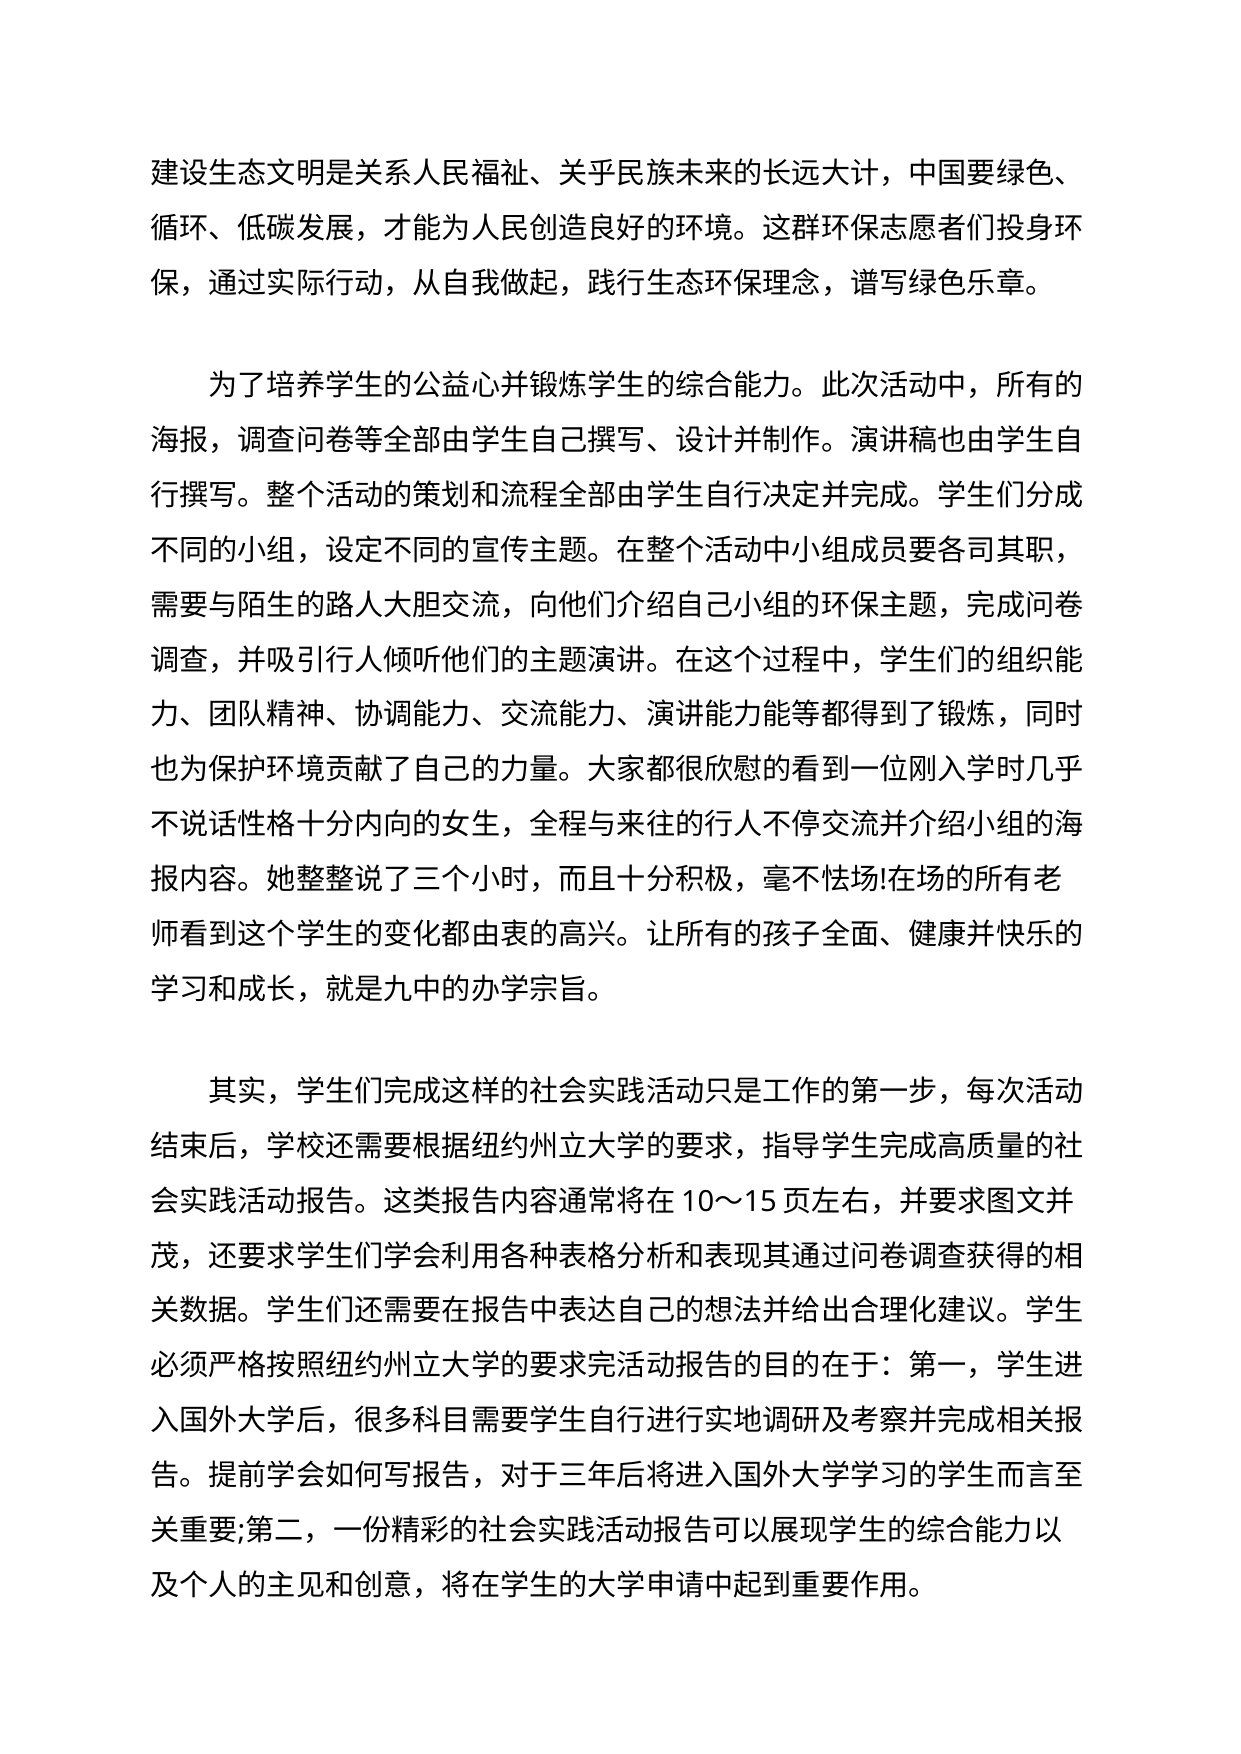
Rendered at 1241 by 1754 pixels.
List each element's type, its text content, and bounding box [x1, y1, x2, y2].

text 其实，学生们完成这样的社会实践活动只是工作的第一步，每次活动结束后，学校还需要根据纽约州立大学的要求，指导学生完成高质量的社会实践活动报告。这类报告内容通常将在10～15页左右，并要求图文并茂，还要求学生们学会利用各种表格分析和表现其通过问卷调查获得的相关数据。学生们还需要在报告中表达自己的想法并给出合理化建议。学生必须严格按照纽约州立大学的要求完活动报告的目的在于：第一，学生进入国外大学后，很多科目需要学生自行进行实地调研及考察并完成相关报告。提前学会如何写报告，对于三年后将进入国外大学学习的学生而言至关重要;第二，一份精彩的社会实践活动报告可以展现学生的综合能力以及个人的主见和创意，将在学生的大学申请中起到重要作用。 [150, 1067, 1090, 1604]
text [150, 150, 1090, 302]
text 为了培养学生的公益心并锻炼学生的综合能力。此次活动中，所有的海报，调查问卷等全部由学生自己撰写、设计并制作。演讲稿也由学生自行撰写。整个活动的策划和流程全部由学生自行决定并完成。学生们分成不同的小组，设定不同的宣传主题。在整个活动中小组成员要各司其职，需要与陌生的路人大胆交流，向他们介绍自己小组的环保主题，完成问卷调查，并吸引行人倾听他们的主题演讲。在这个过程中，学生们的组织能力、团队精神、协调能力、交流能力、演讲能力能等都得到了锻炼，同时也为保护环境贡献了自己的力量。大家都很欣慰的看到一位刚入学时几乎不说话性格十分内向的女生，全程与来往的行人不停交流并介绍小组的海报内容。她整整说了三个小时，而且十分积极，毫不怯场!在场的所有老师看到这个学生的变化都由衷的高兴。让所有的孩子全面、健康并快乐的学习和成长，就是九中的办学宗旨。 [150, 362, 1090, 1008]
